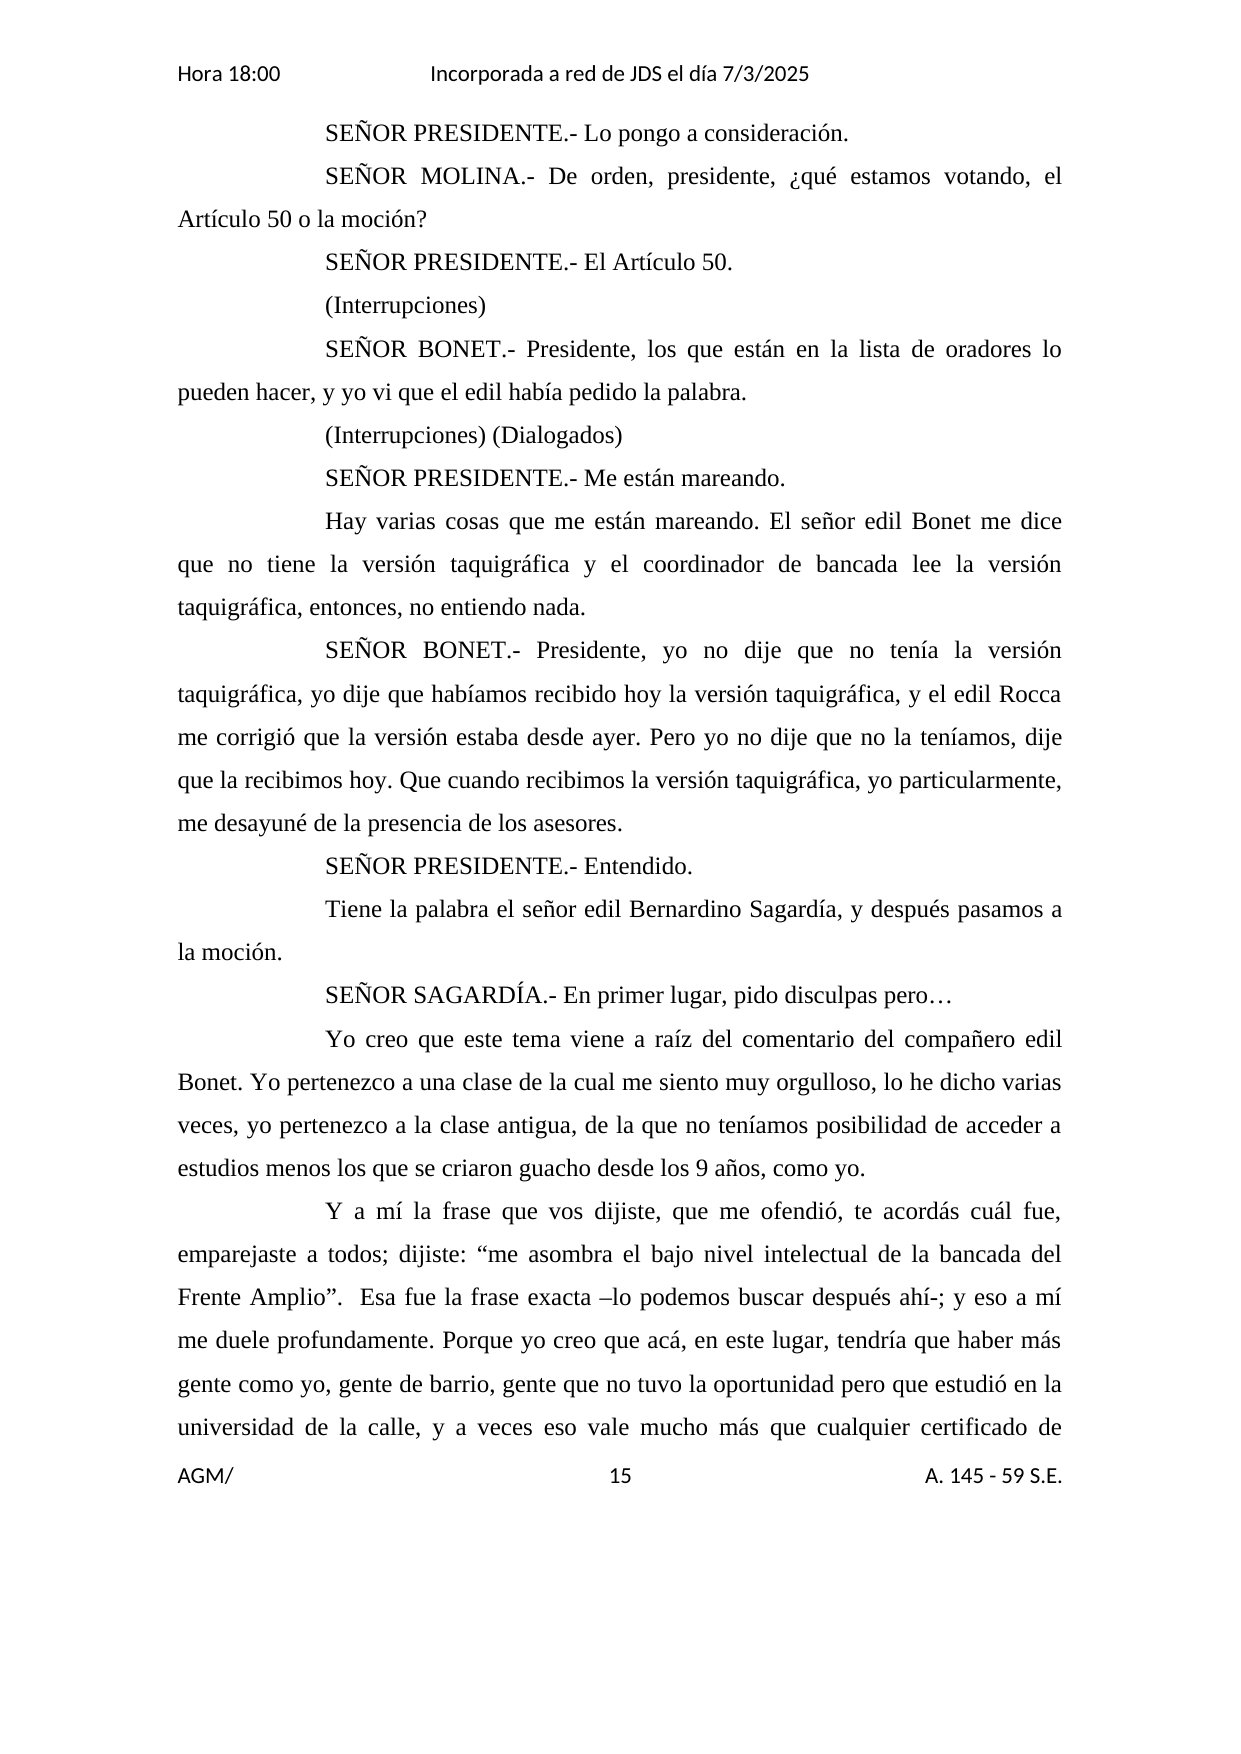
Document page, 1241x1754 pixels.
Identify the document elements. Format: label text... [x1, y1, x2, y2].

text SEÑOR BONET.- Presidente, los que están en la lista de oradores lo pueden hacer, y yo vi que el edil había pedido la palabra. [177, 334, 1063, 406]
text SEÑOR PRESIDENTE.- Lo pongo a consideración. [177, 118, 1063, 147]
text Tiene la palabra el señor edil Bernardino Sagardía, y después pasamos a la moción. [177, 894, 1063, 966]
text SEÑOR PRESIDENTE.- Entendido. [177, 851, 1063, 880]
text (Interrupciones) [177, 291, 1063, 319]
text SEÑOR BONET.- Presidente, yo no dije que no tenía la versión taquigráfica, yo dije que habíamos recibido hoy la versión taquigráfica, y el edil Rocca me corrigió que la versión estaba desde ayer. Pero yo no dije que no la teníamos, dije que la recibimos hoy. Que cuando recibimos la versión taquigráfica, yo particularmente, me desayuné de la presencia de los asesores. [177, 636, 1063, 837]
text SEÑOR MOLINA.- De orden, presidente, ¿qué estamos votando, el Artículo 50 o la moción? [177, 161, 1063, 233]
text Yo creo que este tema viene a raíz del comentario del compañero edil Bonet. Yo pertenezco a una clase de la cual me siento muy orgulloso, lo he dicho varias veces, yo pertenezco a la clase antigua, de la que no teníamos posibilidad de acceder a estudios menos los que se criaron guacho desde los 9 años, como yo. [177, 1024, 1063, 1182]
text SEÑOR PRESIDENTE.- El Artículo 50. [177, 247, 1063, 276]
text (Interrupciones) (Dialogados) [177, 420, 1063, 449]
text SEÑOR SAGARDÍA.- En primer lugar, pido disculpas pero… [177, 981, 1063, 1009]
text Hay varias cosas que me están mareando. El señor edil Bonet me dice que no tiene la versión taquigráfica y el coordinador de bancada lee la versión taquigráfica, entonces, no entiendo nada. [177, 506, 1063, 621]
text SEÑOR PRESIDENTE.- Me están mareando. [177, 463, 1063, 492]
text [177, 1196, 1063, 1441]
